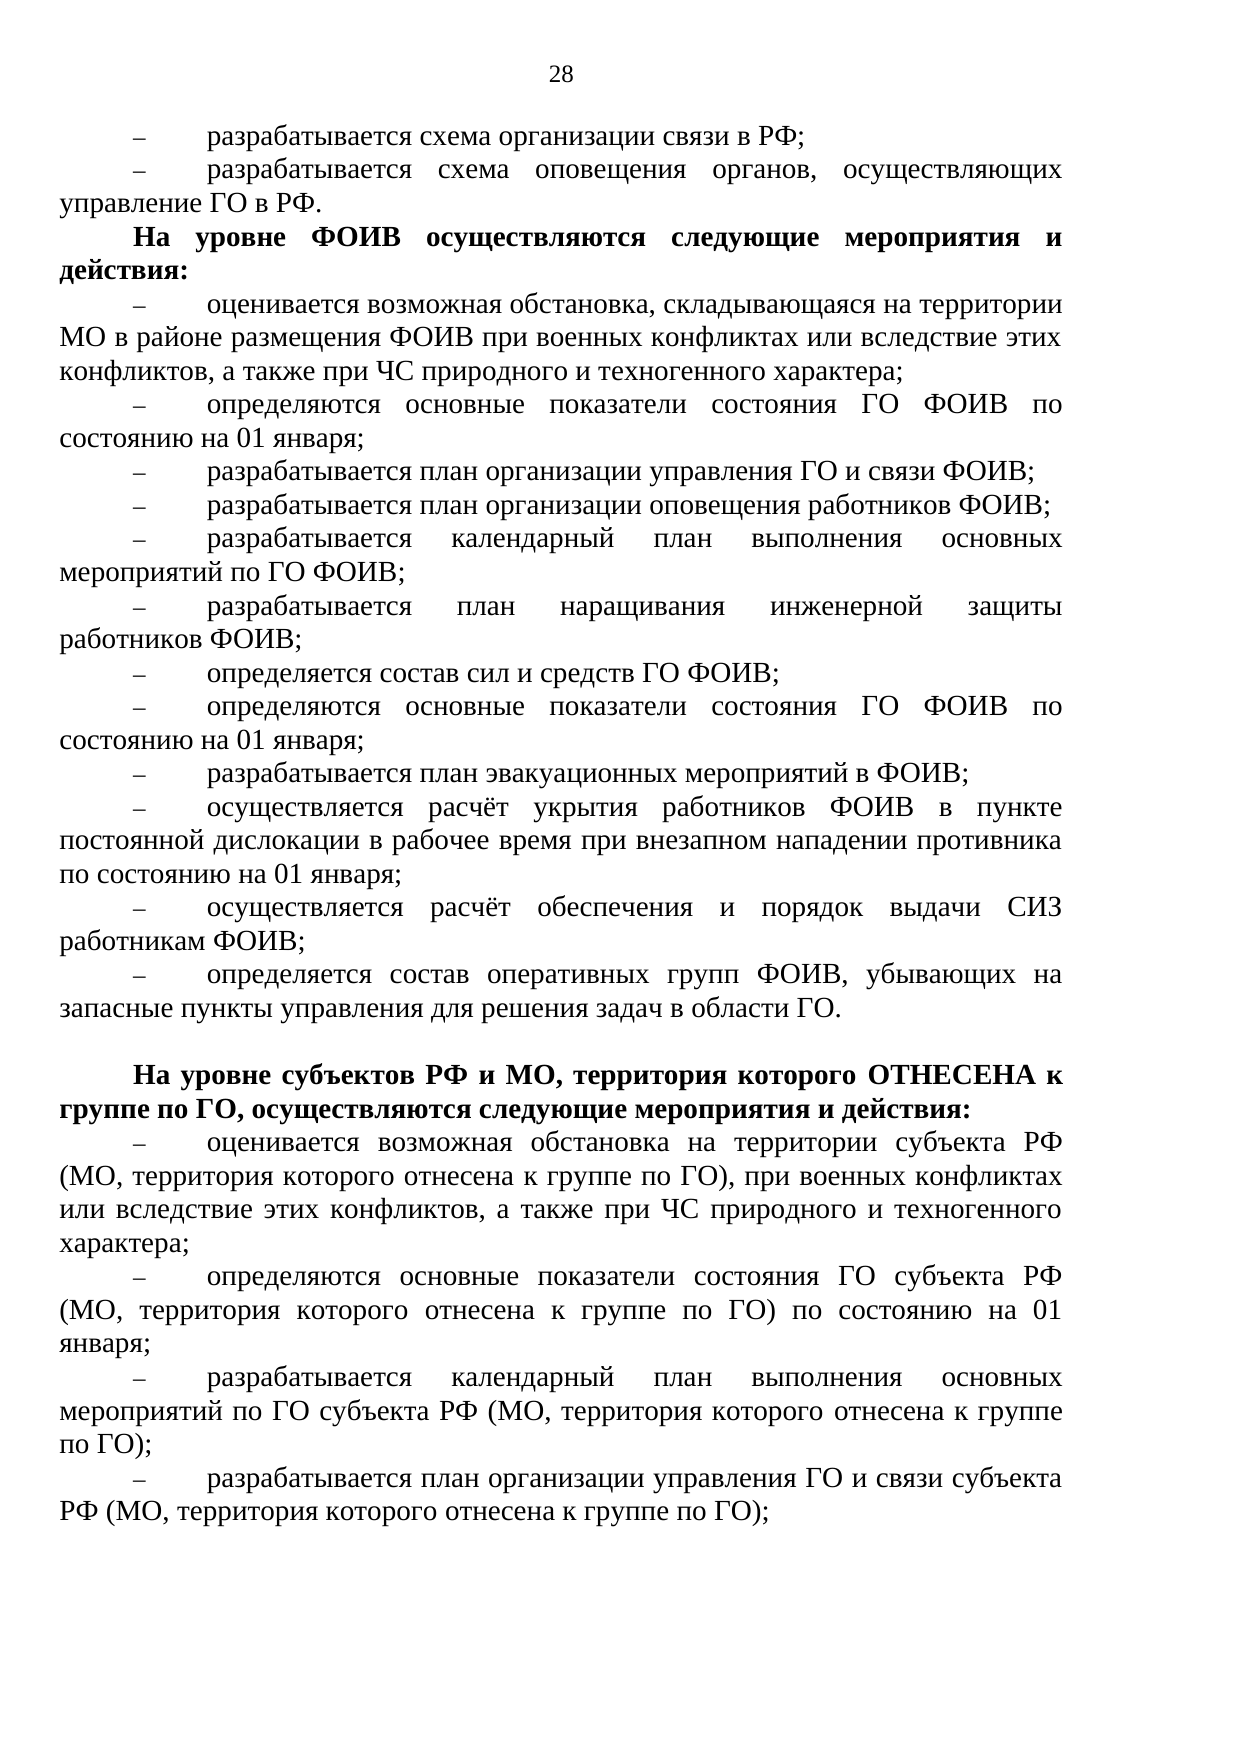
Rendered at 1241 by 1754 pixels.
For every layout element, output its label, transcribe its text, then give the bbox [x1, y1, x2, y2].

list разрабатывается план эвакуационных мероприятий в ФОИВ; [59, 755, 1063, 789]
list разрабатывается план организации управления ГО и связи ФОИВ; [59, 453, 1063, 487]
list оценивается возможная обстановка, складывающаяся на территории МО в районе размещения ФОИВ при военных конфликтах или вследствие этих конфликтов, а также при ЧС природного и техногенного характера; [59, 286, 1063, 386]
list определяются основные показатели состояния ГО ФОИВ по состоянию на 01 января; [59, 386, 1063, 453]
list разрабатывается схема оповещения органов, осуществляющих управление ГО в РФ. [59, 152, 1063, 219]
list разрабатывается план организации управления ГО и связи субъекта РФ (МО, территория которого отнесена к группе по ГО); [59, 1460, 1063, 1527]
list определяется состав оперативных групп ФОИВ, убывающих на запасные пункты управления для решения задач в области ГО. [59, 957, 1063, 1024]
list разрабатывается план наращивания инженерной защиты работников ФОИВ; [59, 588, 1063, 655]
list определяется состав сил и средств ГО ФОИВ; [59, 655, 1063, 688]
text На уровне ФОИВ осуществляются следующие мероприятия и действия: [59, 219, 1063, 286]
list разрабатывается схема организации связи в РФ; [59, 118, 1063, 152]
list определяются основные показатели состояния ГО ФОИВ по состоянию на 01 января; [59, 688, 1063, 755]
list осуществляется расчёт обеспечения и порядок выдачи СИЗ работникам ФОИВ; [59, 889, 1063, 957]
list оценивается возможная обстановка на территории субъекта РФ (МО, территория которого отнесена к группе по ГО), при военных конфликтах или вследствие этих конфликтов, а также при ЧС природного и техногенного характера; [59, 1124, 1063, 1258]
list разрабатывается календарный план выполнения основных мероприятий по ГО ФОИВ; [59, 521, 1063, 588]
list определяются основные показатели состояния ГО субъекта РФ (МО, территория которого отнесена к группе по ГО) по состоянию на 01 января; [59, 1258, 1063, 1359]
list осуществляется расчёт укрытия работников ФОИВ в пункте постоянной дислокации в рабочее время при внезапном нападении противника по состоянию на 01 января; [59, 789, 1063, 889]
text На уровне субъектов РФ и МО, территория которого ОТНЕСЕНА к группе по ГО, осуществляются следующие мероприятия и действия: [59, 1057, 1063, 1124]
list разрабатывается календарный план выполнения основных мероприятий по ГО субъекта РФ (МО, территория которого отнесена к группе по ГО); [59, 1359, 1063, 1460]
list разрабатывается план организации оповещения работников ФОИВ; [59, 487, 1063, 521]
